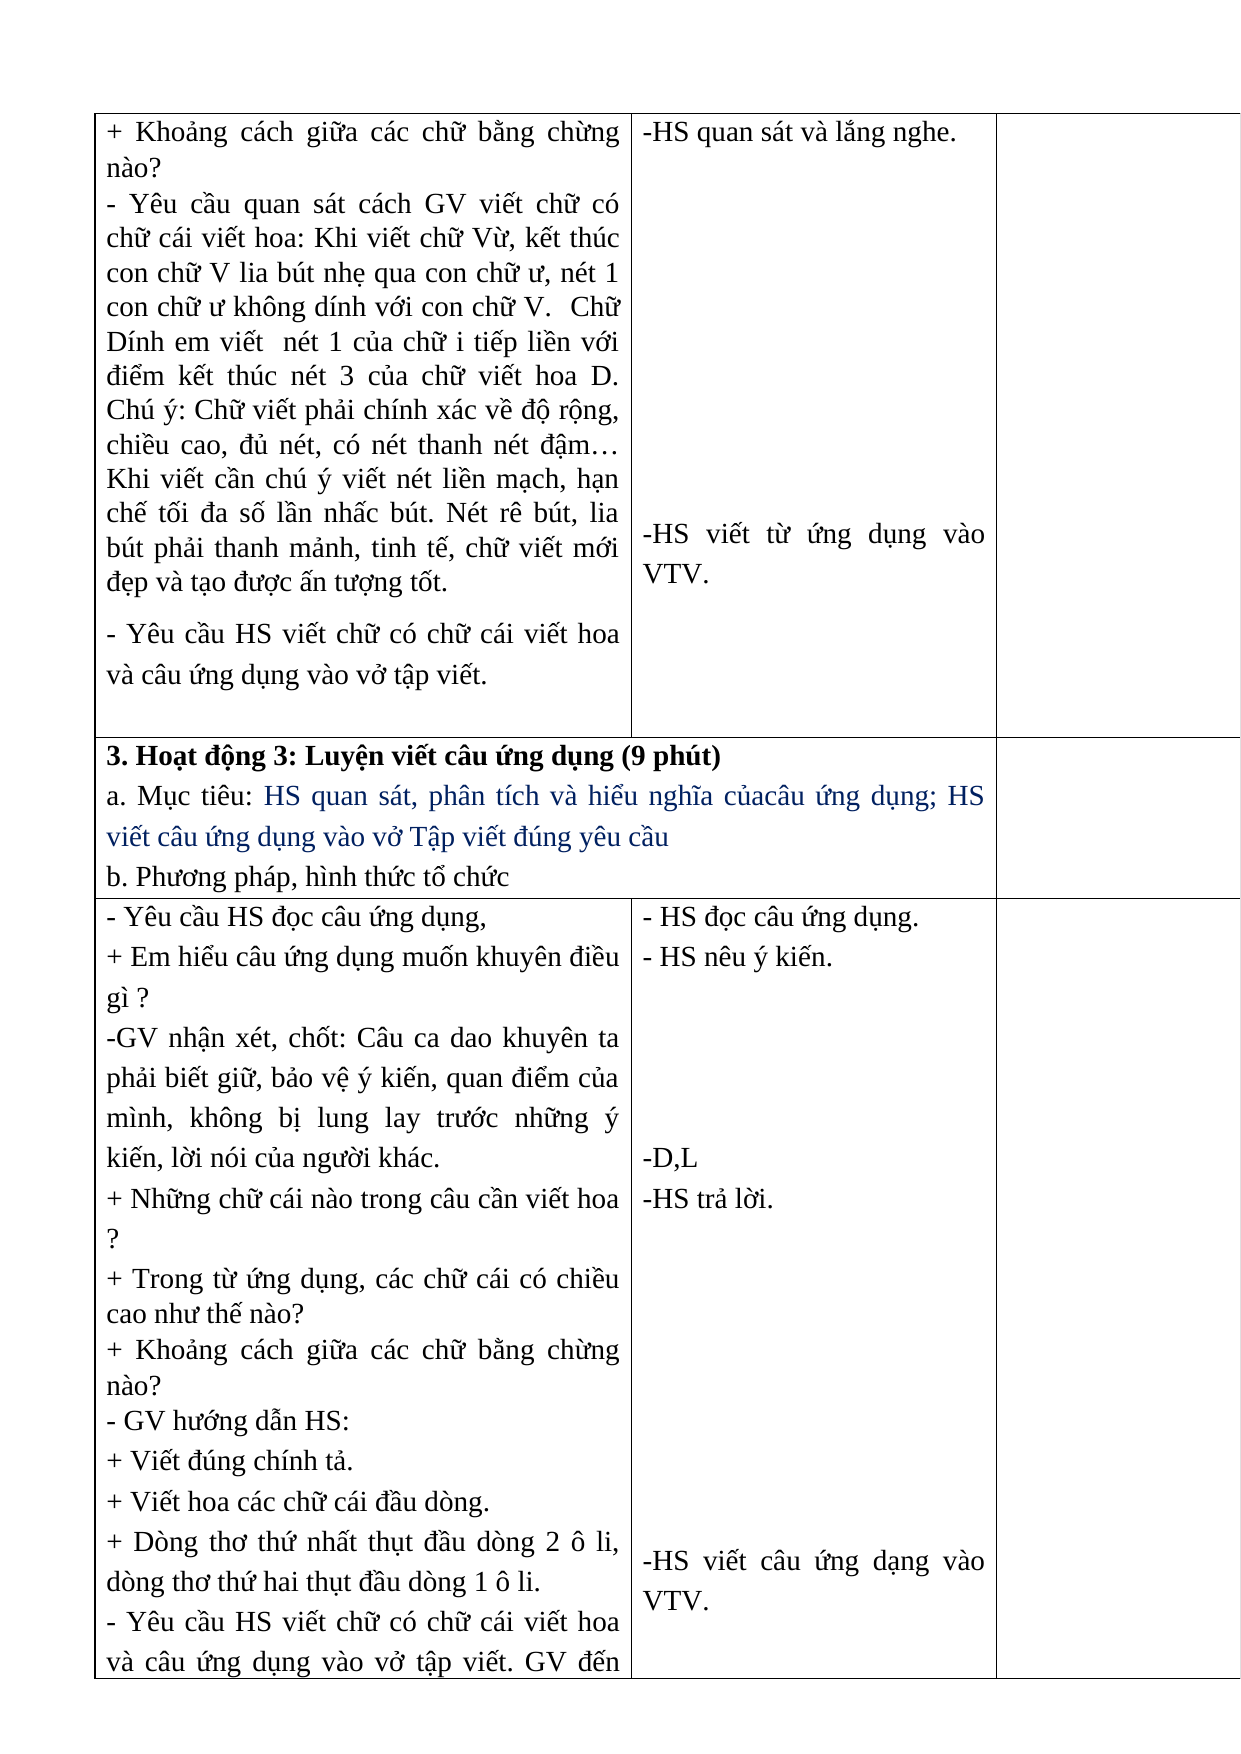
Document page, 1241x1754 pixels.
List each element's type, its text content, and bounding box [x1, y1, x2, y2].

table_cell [632, 899, 996, 1678]
table_cell [997, 114, 1240, 737]
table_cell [632, 114, 996, 737]
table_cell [96, 899, 631, 1678]
table_cell [997, 899, 1240, 1678]
table_cell 3. Hoạt động 3: Luyện viết câu ứng dụng (9 phút) a. Mục tiêu: HS quan sát, phân tích và hiểu nghĩa củacâu ứng dụng; HS viết câu ứng dụng vào vở Tập viết đúng yêu cầu b. Phương pháp, hình thức tổ chức [96, 738, 996, 898]
table_cell [997, 738, 1240, 898]
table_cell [96, 114, 631, 737]
